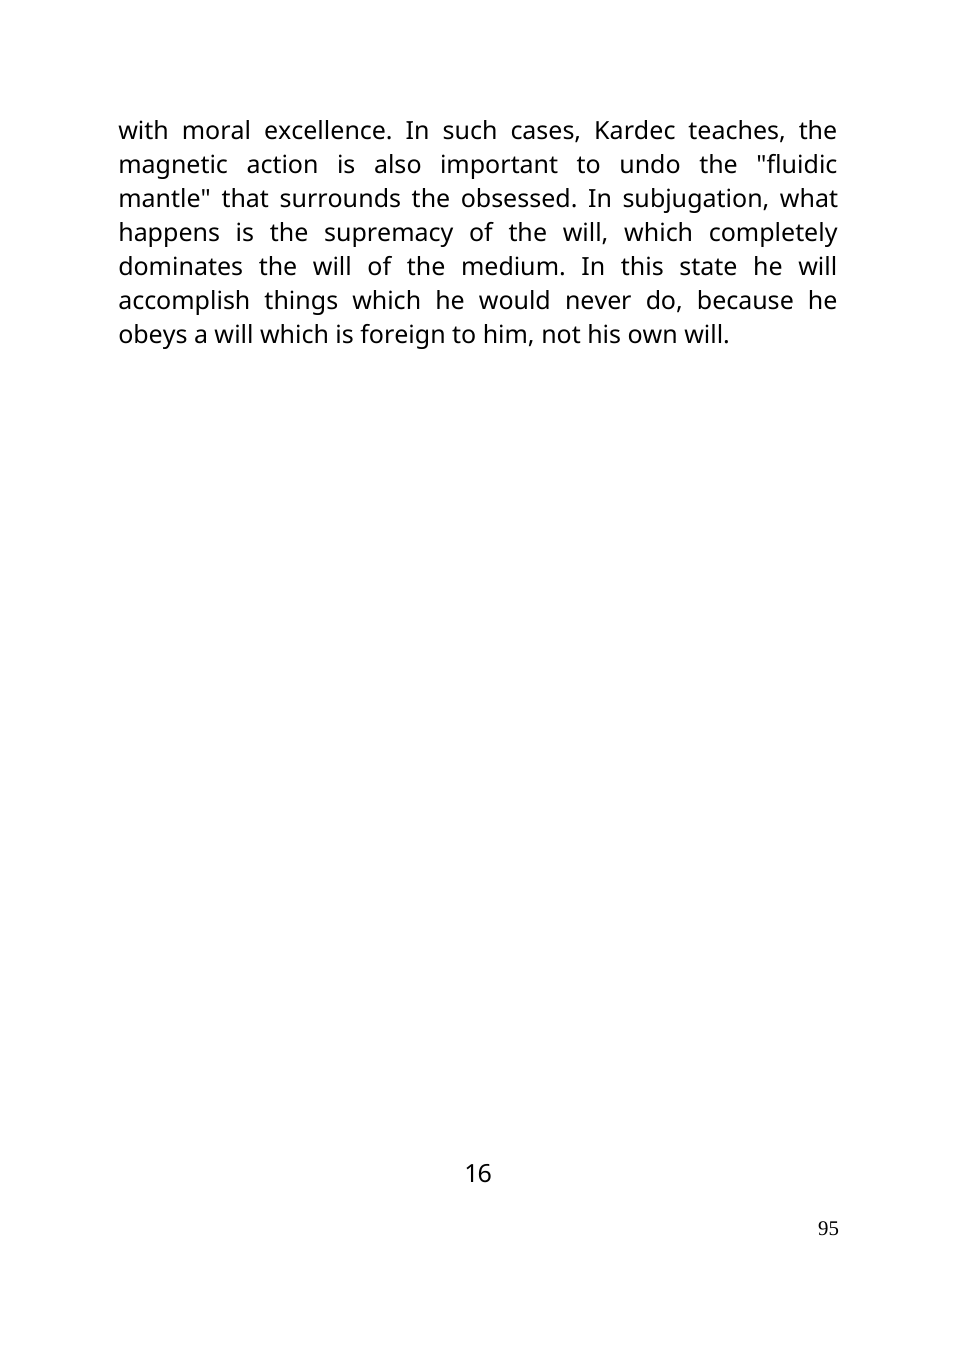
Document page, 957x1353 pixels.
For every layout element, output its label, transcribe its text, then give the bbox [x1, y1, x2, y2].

text 16 [118, 1155, 838, 1189]
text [118, 113, 838, 351]
